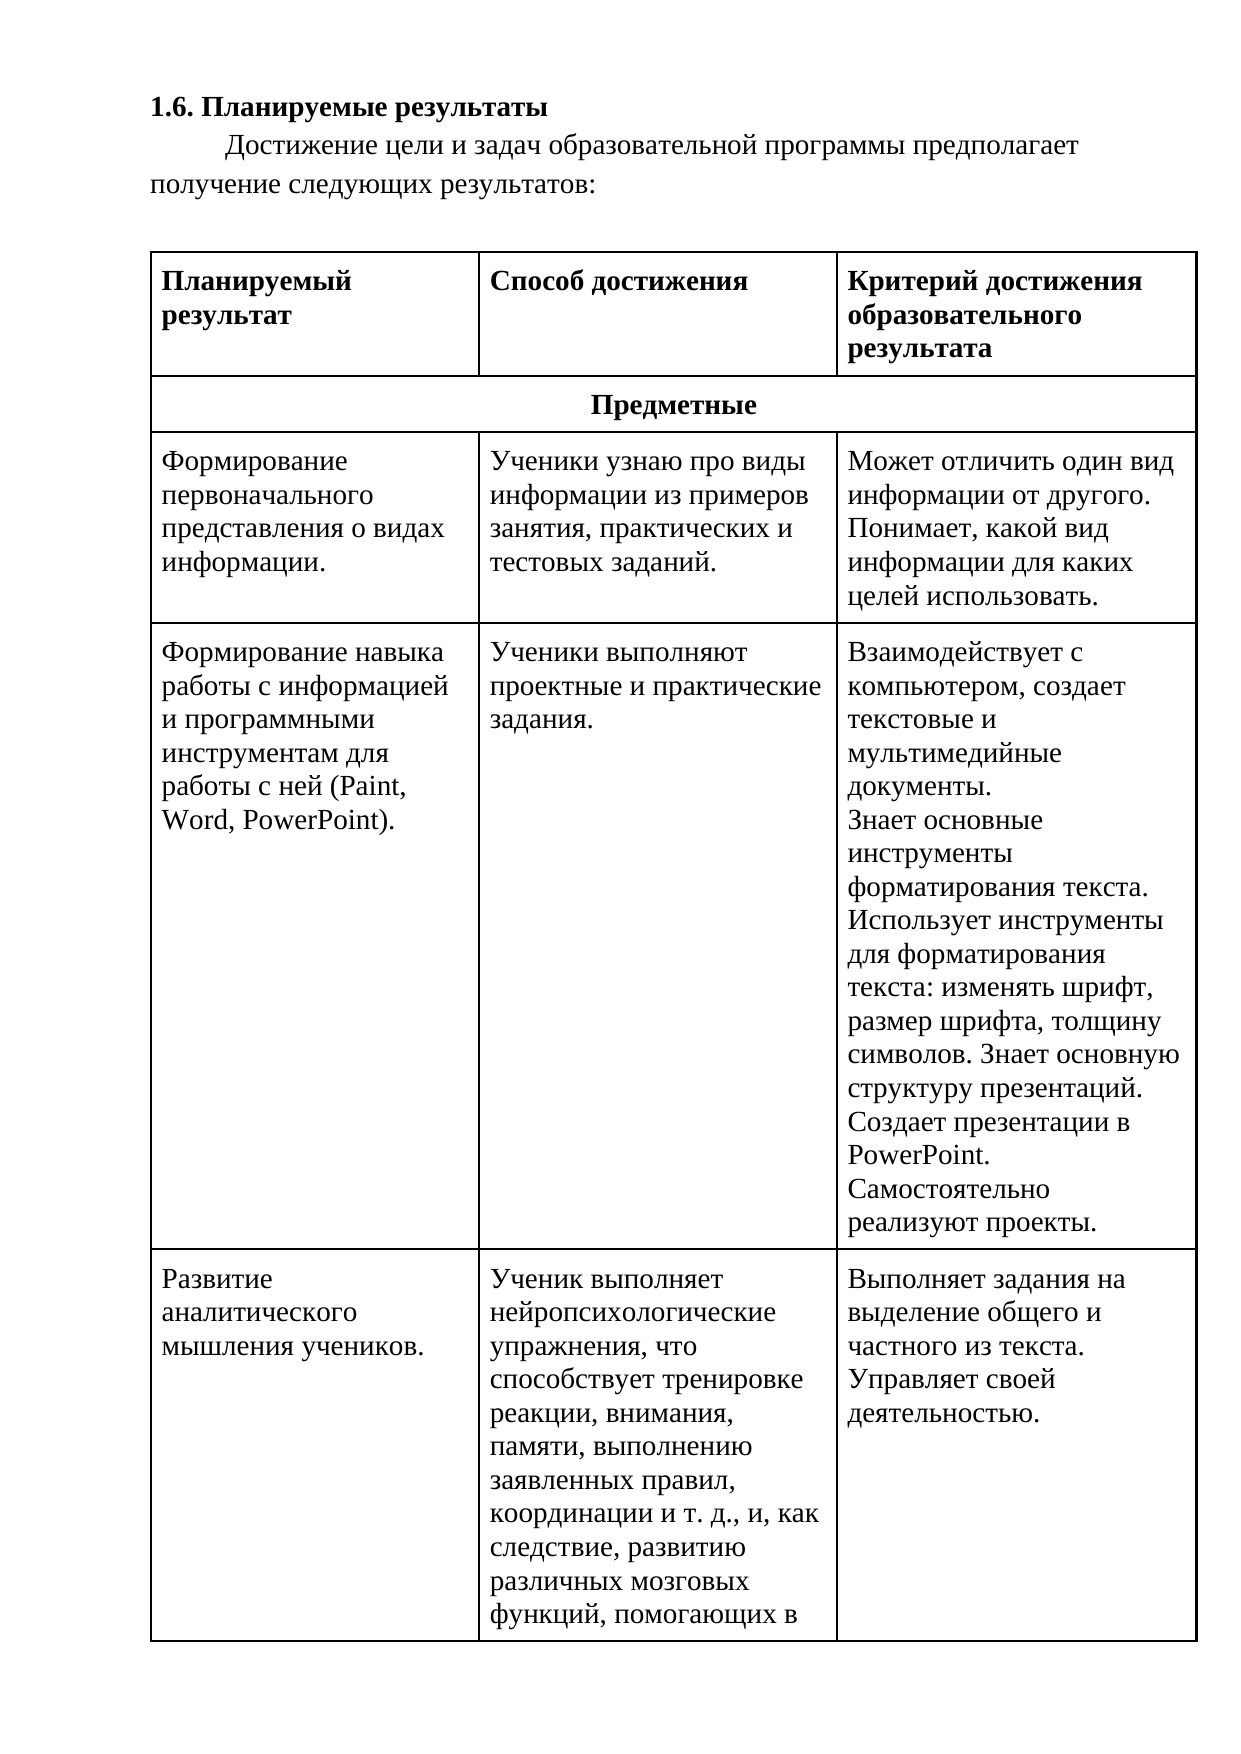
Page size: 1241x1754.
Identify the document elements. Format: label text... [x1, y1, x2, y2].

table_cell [480, 1250, 836, 1640]
table_cell Формирование первоначального представления о видах информации. [152, 433, 478, 622]
table_cell Ученики узнаю про виды информации из примеров занятия, практических и тестовых заданий. [480, 433, 836, 622]
table_header Критерий достижения образовательного результата [838, 253, 1195, 374]
table_cell Формирование навыка работы с информацией и программными инструментам для работы с ней (Paint, Word, PowerPoint). [152, 624, 478, 1248]
table_cell Может отличить один вид информации от другого. Понимает, какой вид информации для каких целей использовать. [838, 433, 1195, 622]
table_header Планируемый результат [152, 253, 478, 374]
text Достижение цели и задач образовательной программы предполагает получение следующих результатов: [150, 127, 1090, 199]
table_cell Предметные [152, 377, 1195, 431]
table_cell Взаимодействует с компьютером, создает текстовые и мультимедийные документы. Знает основные инструменты форматирования текста. Использует инструменты для форматирования текста: изменять шрифт, размер шрифта, толщину символов. Знает основную структуру презентаций. Создает презентации в PowerPoint. Самостоятельно реализуют проекты. [838, 624, 1195, 1248]
text 1.6. Планируемые результаты [150, 89, 1090, 122]
table_header Способ достижения [480, 253, 836, 374]
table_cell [838, 1250, 1195, 1640]
table_cell Ученики выполняют проектные и практические задания. [480, 624, 836, 1248]
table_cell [152, 1250, 478, 1640]
